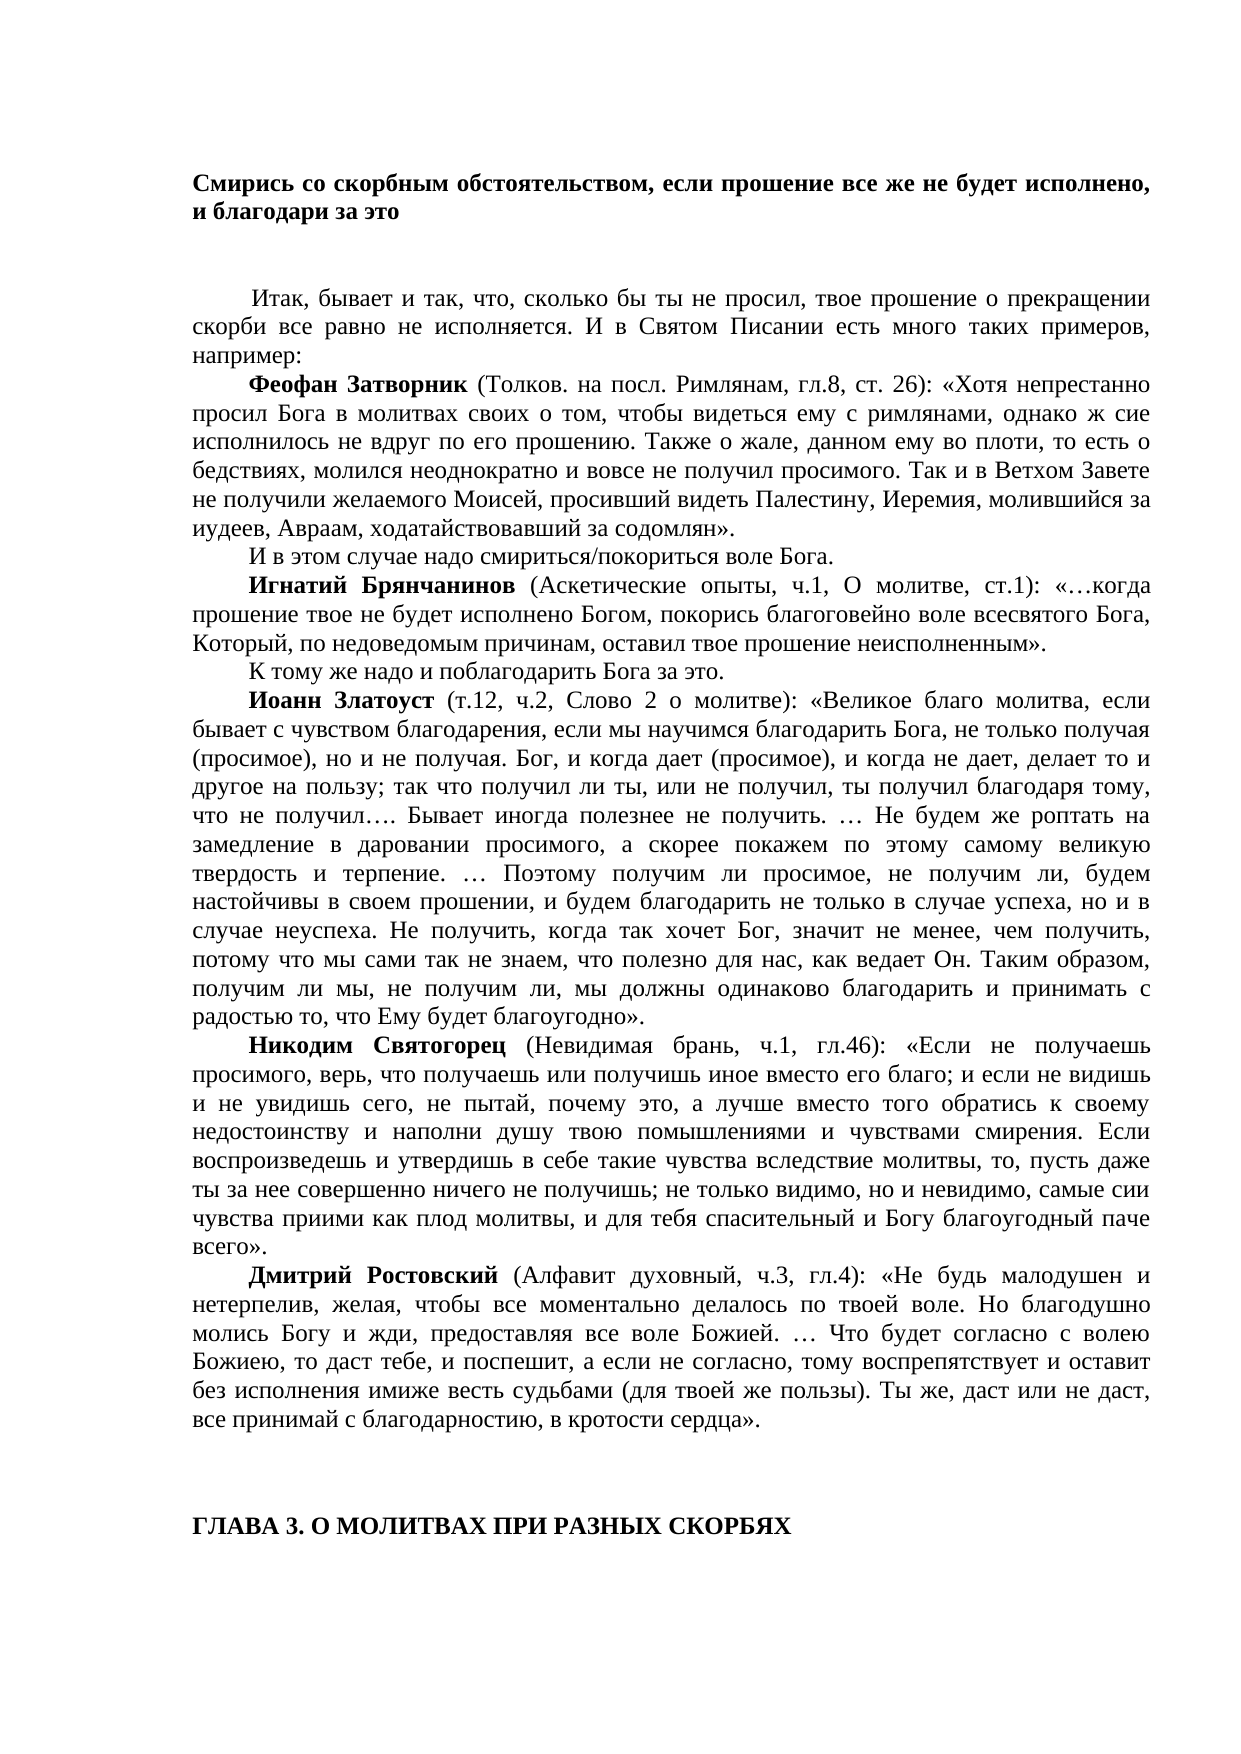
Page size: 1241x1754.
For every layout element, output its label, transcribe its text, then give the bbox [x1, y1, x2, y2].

text Иоанн Златоуст (т.12, ч.2, Слово 2 о молитве): «Великое благо молитва, если бывает с чувством благодарения, если мы научимся благодарить Бога, не только получая (просимое), но и не получая. Бог, и когда дает (просимое), и когда не дает, делает то и другое на пользу; так что получил ли ты, или не получил, ты получил благодаря тому, что не получил…. Бывает иногда полезнее не получить. … Не будем же роптать на замедление в даровании просимого, а скорее покажем по этому самому великую твердость и терпение. … Поэтому получим ли просимое, не получим ли, будем настойчивы в своем прошении, и будем благодарить не только в случае успеха, но и в случае неуспеха. Не получить, когда так хочет Бог, значит не менее, чем получить, потому что мы сами так не знаем, что полезно для нас, как ведает Он. Таким образом, получим ли мы, не получим ли, мы должны одинаково благодарить и принимать с радостью то, что Ему будет благоугодно». [192, 685, 1152, 1030]
text Феофан Затворник (Толков. на посл. Римлянам, гл.8, ст. 26): «Хотя непрестанно просил Бога в молитвах своих о том, чтобы видеться ему с римлянами, однако ж сие исполнилось не вдруг по его прошению. Также о жале, данном ему во плоти, то есть о бедствиях, молился неоднократно и вовсе не получил просимого. Так и в Ветхом Завете не получили желаемого Моисей, просивший видеть Палестину, Иеремия, молившийся за иудеев, Авраам, ходатайствовавший за содомлян». [192, 369, 1152, 541]
text К тому же надо и поблагодарить Бога за это. [192, 656, 1152, 685]
text Игнатий Брянчанинов (Аскетические опыты, ч.1, О молитве, ст.1): «…когда прошение твое не будет исполнено Богом, покорись благоговейно воле всесвятого Бога, Который, по недоведомым причинам, оставил твое прошение неисполненным». [192, 570, 1152, 656]
text Никодим Святогорец (Невидимая брань, ч.1, гл.46): «Если не получаешь просимого, верь, что получаешь или получишь иное вместо его благо; и если не видишь и не увидишь сего, не пытай, почему это, а лучше вместо того обратись к своему недостоинству и наполни душу твою помышлениями и чувствами смирения. Если воспроизведешь и утвердишь в себе такие чувства вследствие молитвы, то, пусть даже ты за нее совершенно ничего не получишь; не только видимо, но и невидимо, самые сии чувства приими как плод молитвы, и для тебя спасительный и Богу благоугодный паче всего». [192, 1030, 1152, 1260]
text И в этом случае надо смириться/покориться воле Бога. [192, 541, 1152, 570]
text Дмитрий Ростовский (Алфавит духовный, ч.3, гл.4): «Не будь малодушен и нетерпелив, желая, чтобы все моментально делалось по твоей воле. Но благодушно молись Богу и жди, предоставляя все воле Божией. … Что будет согласно с волею Божиею, то даст тебе, и поспешит, а если не согласно, тому воспрепятствует и оставит без исполнения имиже весть судьбами (для твоей же пользы). Ты же, даст или не даст, все принимай с благодарностию, в кротости сердца». [192, 1260, 1152, 1433]
text Итак, бывает и так, что, сколько бы ты не просил, твое прошение о прекращении скорби все равно не исполняется. И в Святом Писании есть много таких примеров, например: [192, 283, 1152, 369]
subtitle ГЛАВА 3. О МОЛИТВАХ ПРИ РАЗНЫХ СКОРБЯХ [192, 1511, 1152, 1540]
subtitle Смирись со скорбным обстоятельством, если прошение все же не будет исполнено, и благодари за это [192, 168, 1152, 225]
